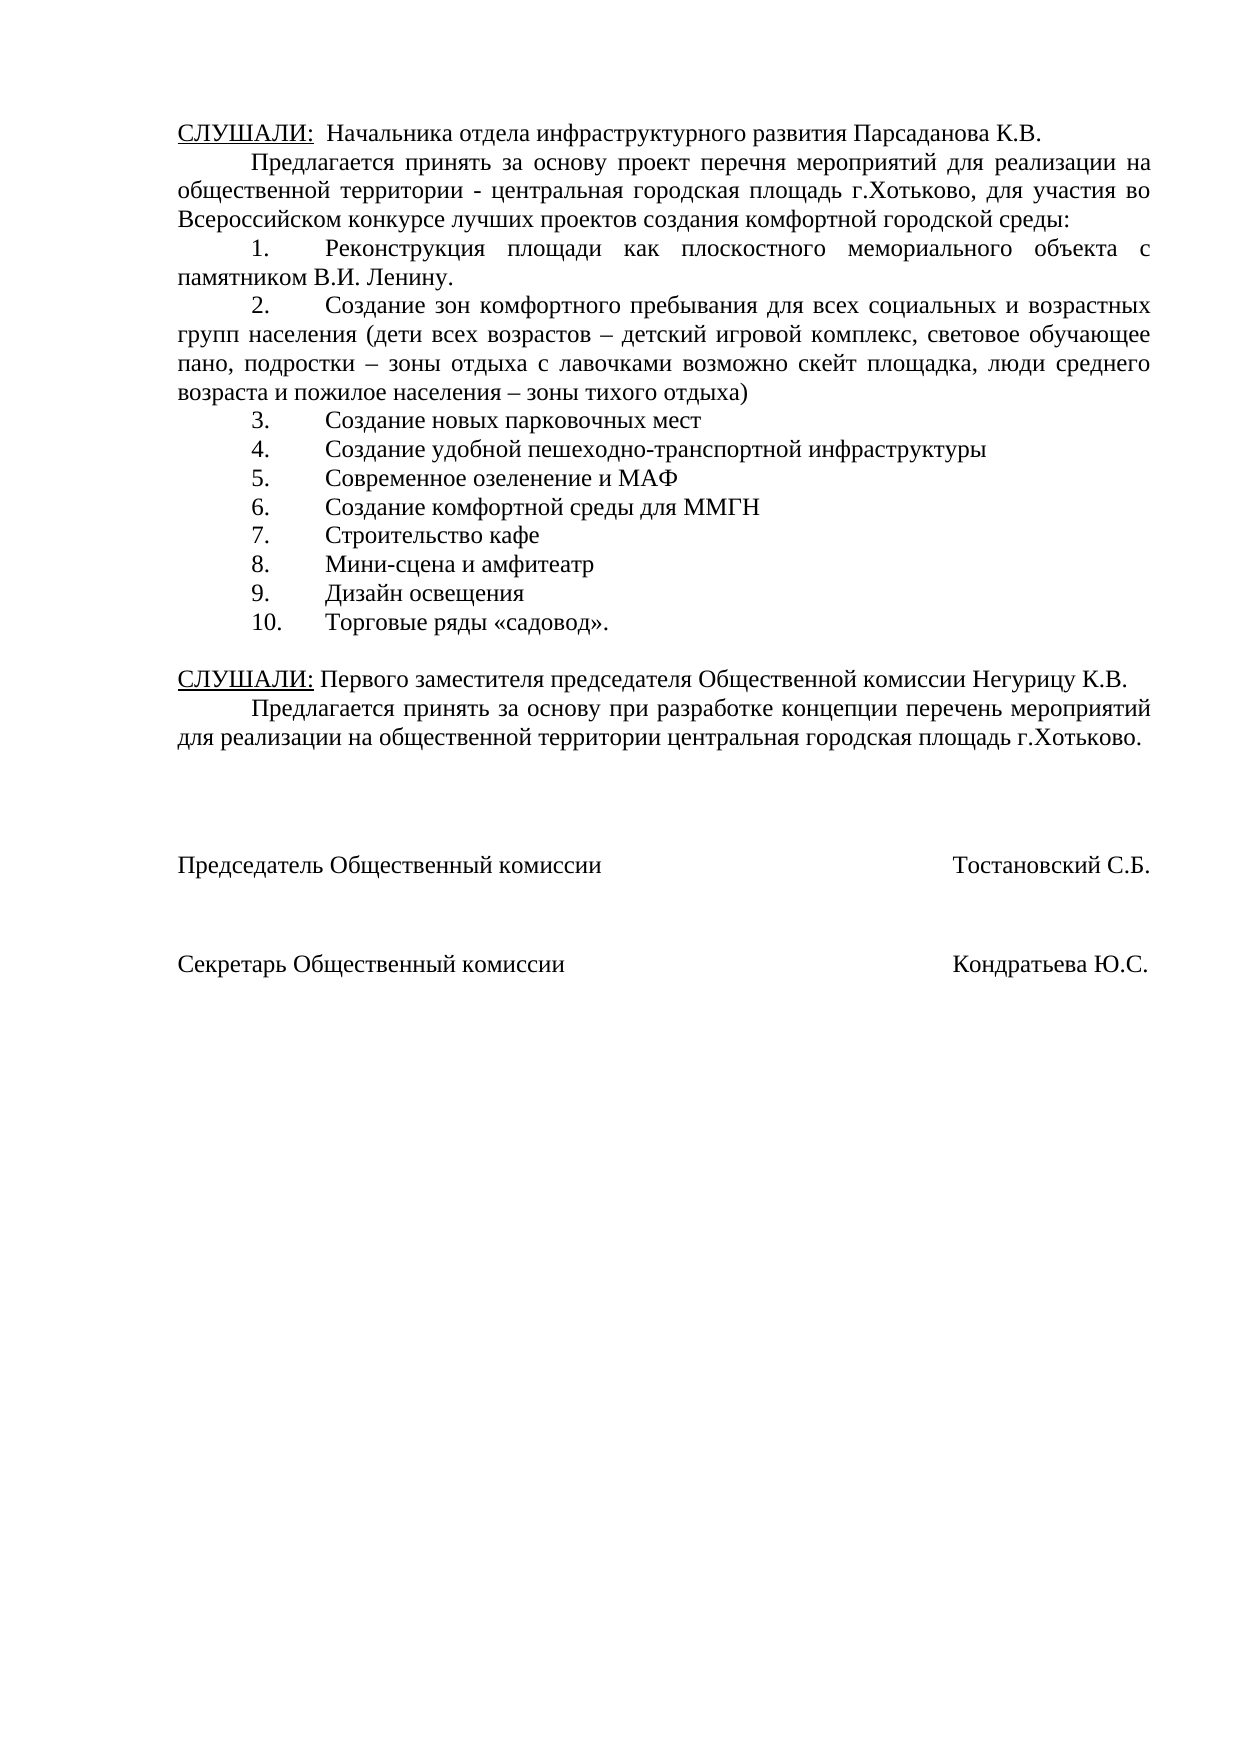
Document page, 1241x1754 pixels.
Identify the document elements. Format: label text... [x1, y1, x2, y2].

text 6. Создание комфортной среды для ММГН [177, 492, 1152, 521]
text Председатель Общественный комиссии Тостановский С.Б. [177, 850, 1152, 878]
text 7. Строительство кафе [177, 521, 1152, 549]
text СЛУШАЛИ: Начальника отдела инфраструктурного развития Парсаданова К.В. [177, 118, 1152, 147]
text 9. Дизайн освещения [177, 578, 1152, 607]
text 10. Торговые ряды «садовод». [177, 607, 1152, 636]
text 8. Мини-сцена и амфитеатр [177, 549, 1152, 578]
text 4. Создание удобной пешеходно-транспортной инфраструктуры [177, 434, 1152, 463]
text 1. Реконструкция площади как плоскостного мемориального объекта с памятником В.И. Ленину. [177, 233, 1152, 291]
text 5. Современное озеленение и МАФ [177, 463, 1152, 492]
text 3. Создание новых парковочных мест [177, 406, 1152, 434]
text Предлагается принять за основу при разработке концепции перечень мероприятий для реализации на общественной территории центральная городская площадь г.Хотьково. [177, 693, 1152, 751]
text СЛУШАЛИ: Первого заместителя председателя Общественной комиссии Негурицу К.В. [177, 664, 1152, 693]
text Предлагается принять за основу проект перечня мероприятий для реализации на общественной территории - центральная городская площадь г.Хотьково, для участия во Всероссийском конкурсе лучших проектов создания комфортной городской среды: [177, 147, 1152, 233]
text 2. Создание зон комфортного пребывания для всех социальных и возрастных групп населения (дети всех возрастов – детский игровой комплекс, световое обучающее пано, подростки – зоны отдыха с лавочками возможно скейт площадка, люди среднего возраста и пожилое населения – зоны тихого отдыха) [177, 291, 1152, 406]
text Секретарь Общественный комиссии Кондратьева Ю.С. [177, 949, 1152, 977]
